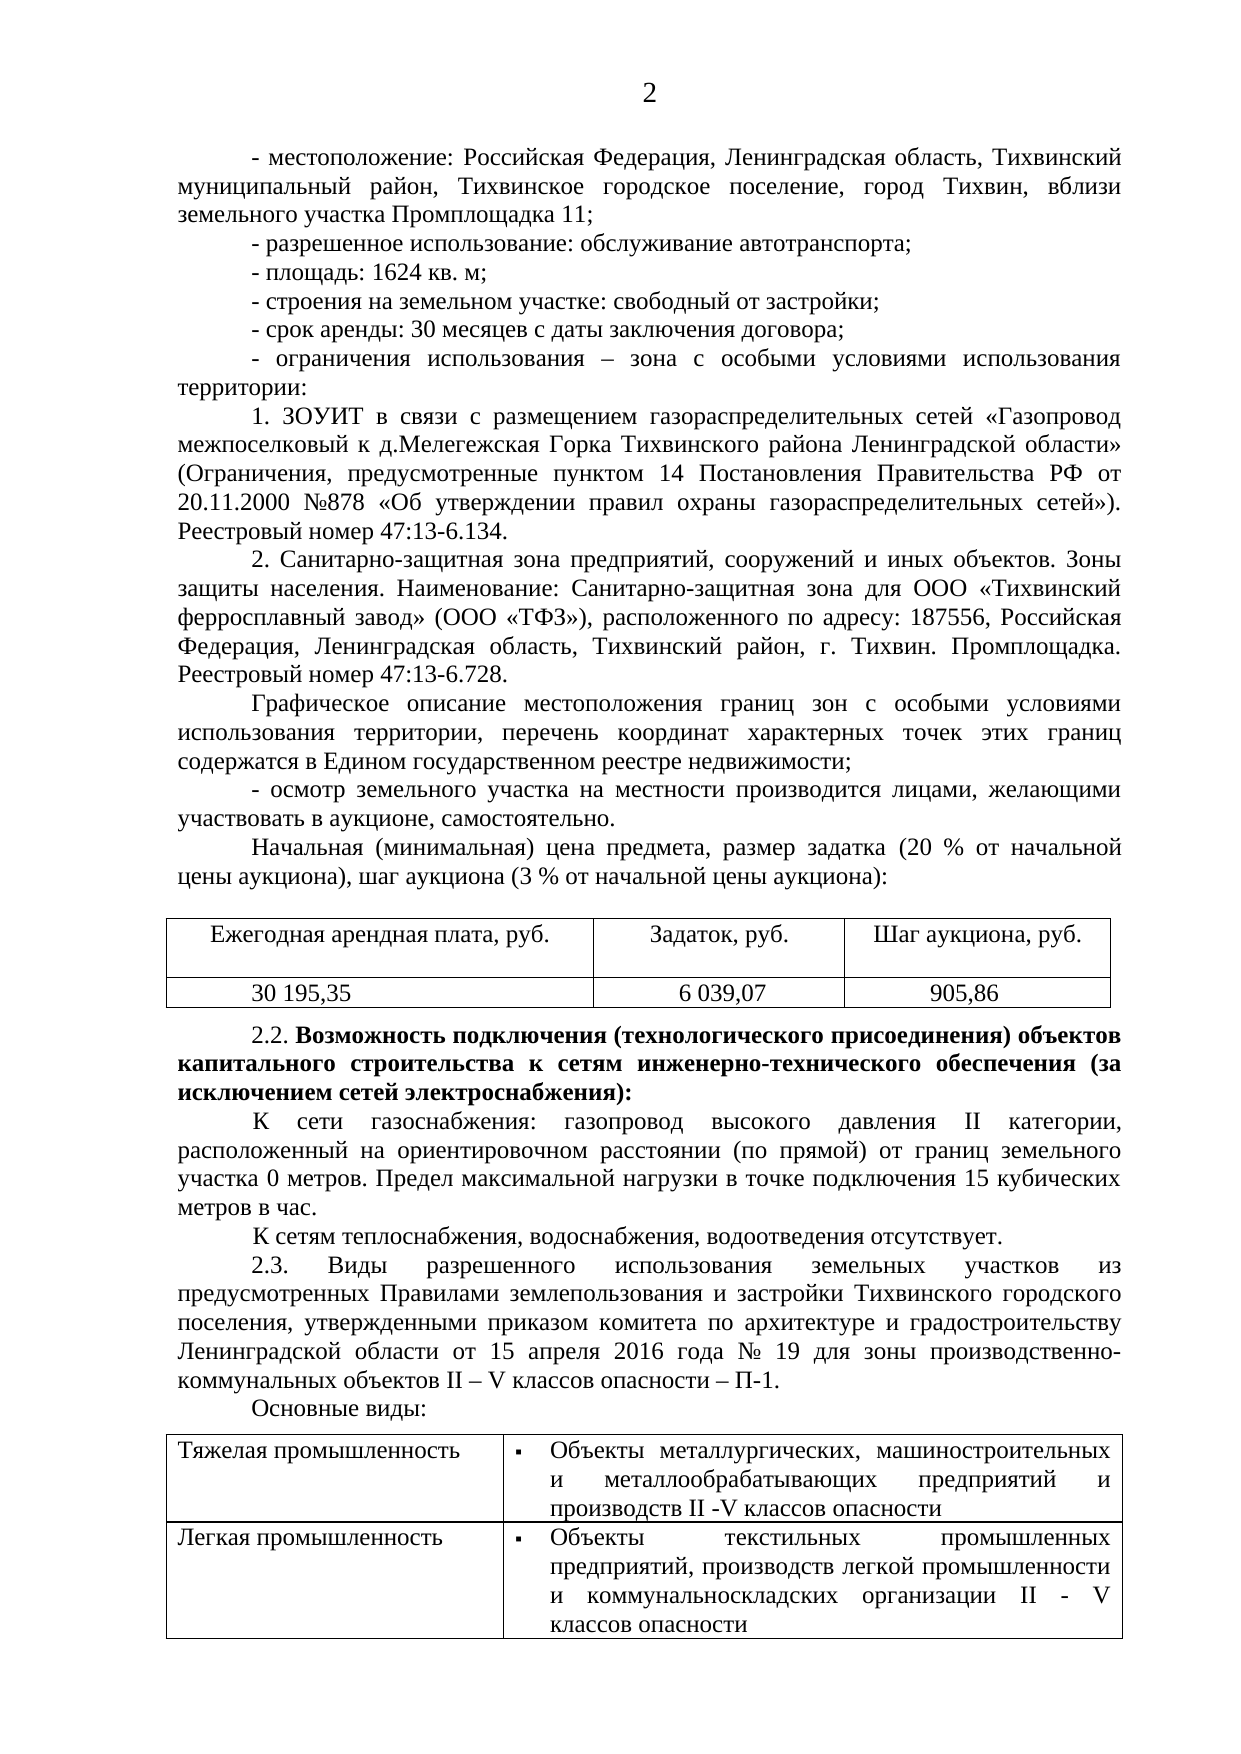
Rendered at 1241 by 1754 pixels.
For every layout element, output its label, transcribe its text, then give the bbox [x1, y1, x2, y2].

table_header Тяжелая промышленность [167, 1435, 503, 1521]
text К сети газоснабжения: газопровод высокого давления II категории, расположенный на ориентировочном расстоянии (по прямой) от границ земельного участка 0 метров. Предел максимальной нагрузки в точке подключения 15 кубических метров в час. [177, 1106, 1122, 1221]
text Основные виды: [177, 1393, 1122, 1422]
text 2.2. Возможность подключения (технологического присоединения) объектов капитального строительства к сетям инженерно-технического обеспечения (за исключением сетей электроснабжения): [177, 1020, 1122, 1106]
table_header Шаг аукциона, руб. [845, 919, 1110, 977]
text Начальная (минимальная) цена предмета, размер задатка (20 % от начальной цены аукциона), шаг аукциона (3 % от начальной цены аукциона): [177, 832, 1122, 889]
table_cell 30 195,35 [167, 978, 593, 1007]
text 2.3. Виды разрешенного использования земельных участков из предусмотренных Правилами землепользования и застройки Тихвинского городского поселения, утвержденными приказом комитета по архитектуре и градостроительству Ленинградской области от 15 апреля 2016 года № 19 для зоны производственно-коммунальных объектов II – V классов опасности – П-1. [177, 1250, 1122, 1393]
text - ограничения использования – зона с особыми условиями использования территории: [177, 343, 1122, 401]
text К сетям теплоснабжения, водоснабжения, водоотведения отсутствует. [177, 1221, 1122, 1250]
text 1. ЗОУИТ в связи с размещением газораспределительных сетей «Газопровод межпоселковый к д.Мелегежская Горка Тихвинского района Ленинградской области» (Ограничения, предусмотренные пунктом 14 Постановления Правительства РФ от 20.11.2000 №878 «Об утверждении правил охраны газораспределительных сетей»). Реестровый номер 47:13-6.134. [177, 401, 1122, 544]
table_header Задаток, руб. [594, 919, 844, 977]
table_cell Объекты текстильных промышленных предприятий, производств легкой промышленности и коммунальноскладских организации II - V классов опасности [504, 1523, 1122, 1637]
text Графическое описание местоположения границ зон с особыми условиями использования территории, перечень координат характерных точек этих границ содержатся в Едином государственном реестре недвижимости; [177, 688, 1122, 774]
table_cell 905,86 [845, 978, 1110, 1007]
text - срок аренды: 30 месяцев с даты заключения договора; [177, 314, 1122, 343]
table_cell 6 039,07 [594, 978, 844, 1007]
text - площадь: 1624 кв. м; [177, 257, 1122, 286]
table_cell Легкая промышленность [167, 1523, 503, 1637]
text 2. Санитарно-защитная зона предприятий, сооружений и иных объектов. Зоны защиты населения. Наименование: Санитарно-защитная зона для ООО «Тихвинский ферросплавный завод» (ООО «ТФЗ»), расположенного по адресу: 187556, Российская Федерация, Ленинградская область, Тихвинский район, г. Тихвин. Промплощадка. Реестровый номер 47:13-6.728. [177, 544, 1122, 688]
text - строения на земельном участке: свободный от застройки; [177, 286, 1122, 314]
table_header Объекты металлургических, машиностроительных и металлообрабатывающих предприятий и производств II -V классов опасности [504, 1435, 1122, 1521]
text - местоположение: Российская Федерация, Ленинградская область, Тихвинский муниципальный район, Тихвинское городское поселение, город Тихвин, вблизи земельного участка Промплощадка 11; [177, 142, 1122, 228]
text - разрешенное использование: обслуживание автотранспорта; [177, 228, 1122, 257]
text - осмотр земельного участка на местности производится лицами, желающими участвовать в аукционе, самостоятельно. [177, 774, 1122, 832]
table_header Ежегодная арендная плата, руб. [167, 919, 593, 977]
